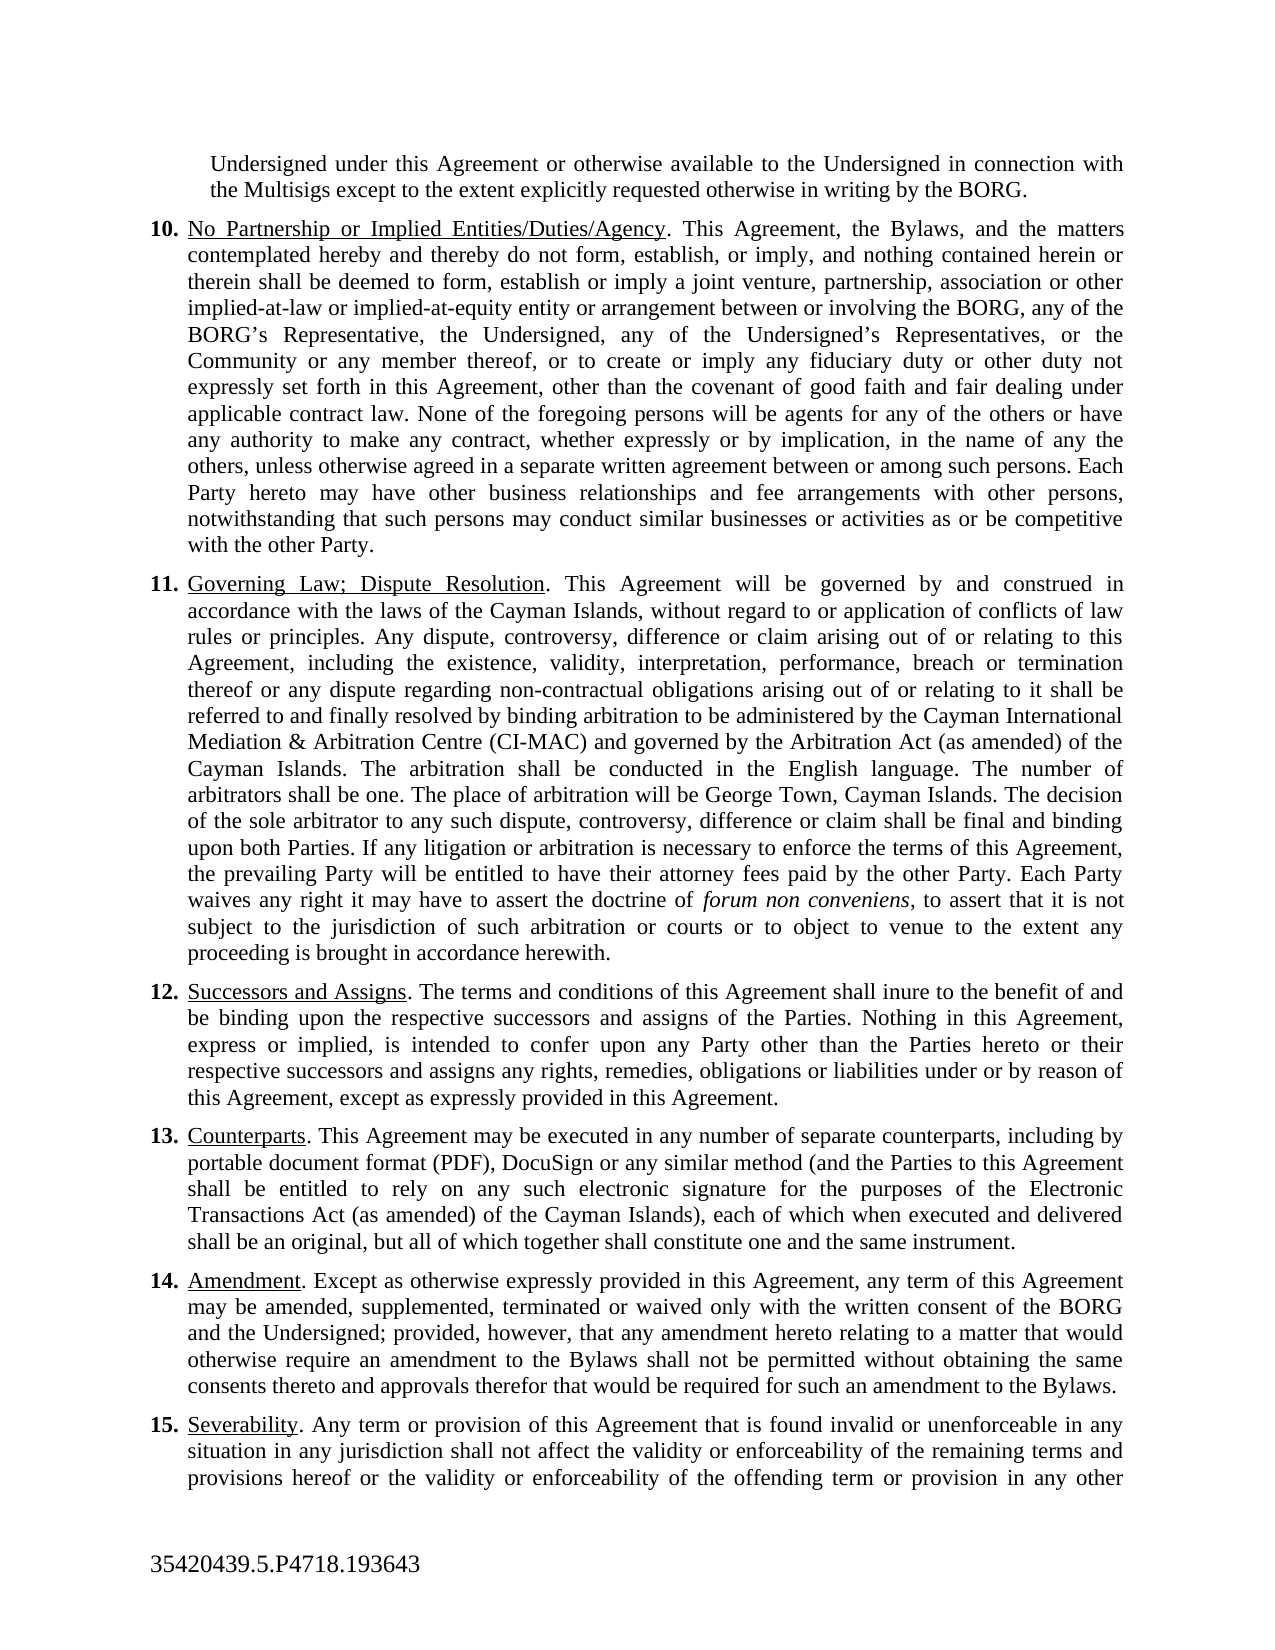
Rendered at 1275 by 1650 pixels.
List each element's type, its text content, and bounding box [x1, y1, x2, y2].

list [165, 150, 1125, 203]
list Counterparts. This Agreement may be executed in any number of separate counterparts, including by portable document format (PDF), DocuSign or any similar method (and the Parties to this Agreement shall be entitled to rely on any such electronic signature for the purposes of the Electronic Transactions Act (as amended) of the Cayman Islands), each of which when executed and delivered shall be an original, but all of which together shall constitute one and the same instrument. [150, 1122, 1125, 1254]
list Amendment. Except as otherwise expressly provided in this Agreement, any term of this Agreement may be amended, supplemented, terminated or waived only with the written consent of the BORG and the Undersigned; provided, however, that any amendment hereto relating to a matter that would otherwise require an amendment to the Bylaws shall not be permitted without obtaining the same consents thereto and approvals therefor that would be required for such an amendment to the Bylaws. [150, 1267, 1125, 1398]
list Successors and Assigns. The terms and conditions of this Agreement shall inure to the benefit of and be binding upon the respective successors and assigns of the Parties. Nothing in this Agreement, express or implied, is intended to confer upon any Party other than the Parties hereto or their respective successors and assigns any rights, remedies, obligations or liabilities under or by reason of this Agreement, except as expressly provided in this Agreement. [150, 978, 1125, 1110]
list Governing Law; Dispute Resolution. This Agreement will be governed by and construed in accordance with the laws of the Cayman Islands, without regard to or application of conflicts of law rules or principles. Any dispute, controversy, difference or claim arising out of or relating to this Agreement, including the existence, validity, interpretation, performance, breach or termination thereof or any dispute regarding non-contractual obligations arising out of or relating to it shall be referred to and finally resolved by binding arbitration to be administered by the Cayman International Mediation & Arbitration Centre (CI-MAC) and governed by the Arbitration Act (as amended) of the Cayman Islands. The arbitration shall be conducted in the English language. The number of arbitrators shall be one. The place of arbitration will be George Town, Cayman Islands. The decision of the sole arbitrator to any such dispute, controversy, difference or claim shall be final and binding upon both Parties. If any litigation or arbitration is necessary to enforce the terms of this Agreement, the prevailing Party will be entitled to have their attorney fees paid by the other Party. Each Party waives any right it may have to assert the doctrine of forum non conveniens, to assert that it is not subject to the jurisdiction of such arbitration or courts or to object to venue to the extent any proceeding is brought in accordance herewith. [150, 570, 1125, 966]
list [150, 1411, 1125, 1490]
list No Partnership or Implied Entities/Duties/Agency. This Agreement, the Bylaws, and the matters contemplated hereby and thereby do not form, establish, or imply, and nothing contained herein or therein shall be deemed to form, establish or imply a joint venture, partnership, association or other implied-at-law or implied-at-equity entity or arrangement between or involving the BORG, any of the BORG’s Representative, the Undersigned, any of the Undersigned’s Representatives, or the Community or any member thereof, or to create or imply any fiduciary duty or other duty not expressly set forth in this Agreement, other than the covenant of good faith and fair dealing under applicable contract law. None of the foregoing persons will be agents for any of the others or have any authority to make any contract, whether expressly or by implication, in the name of any the others, unless otherwise agreed in a separate written agreement between or among such persons. Each Party hereto may have other business relationships and fee arrangements with other persons, notwithstanding that such persons may conduct similar businesses or activities as or be competitive with the other Party. [150, 215, 1125, 558]
